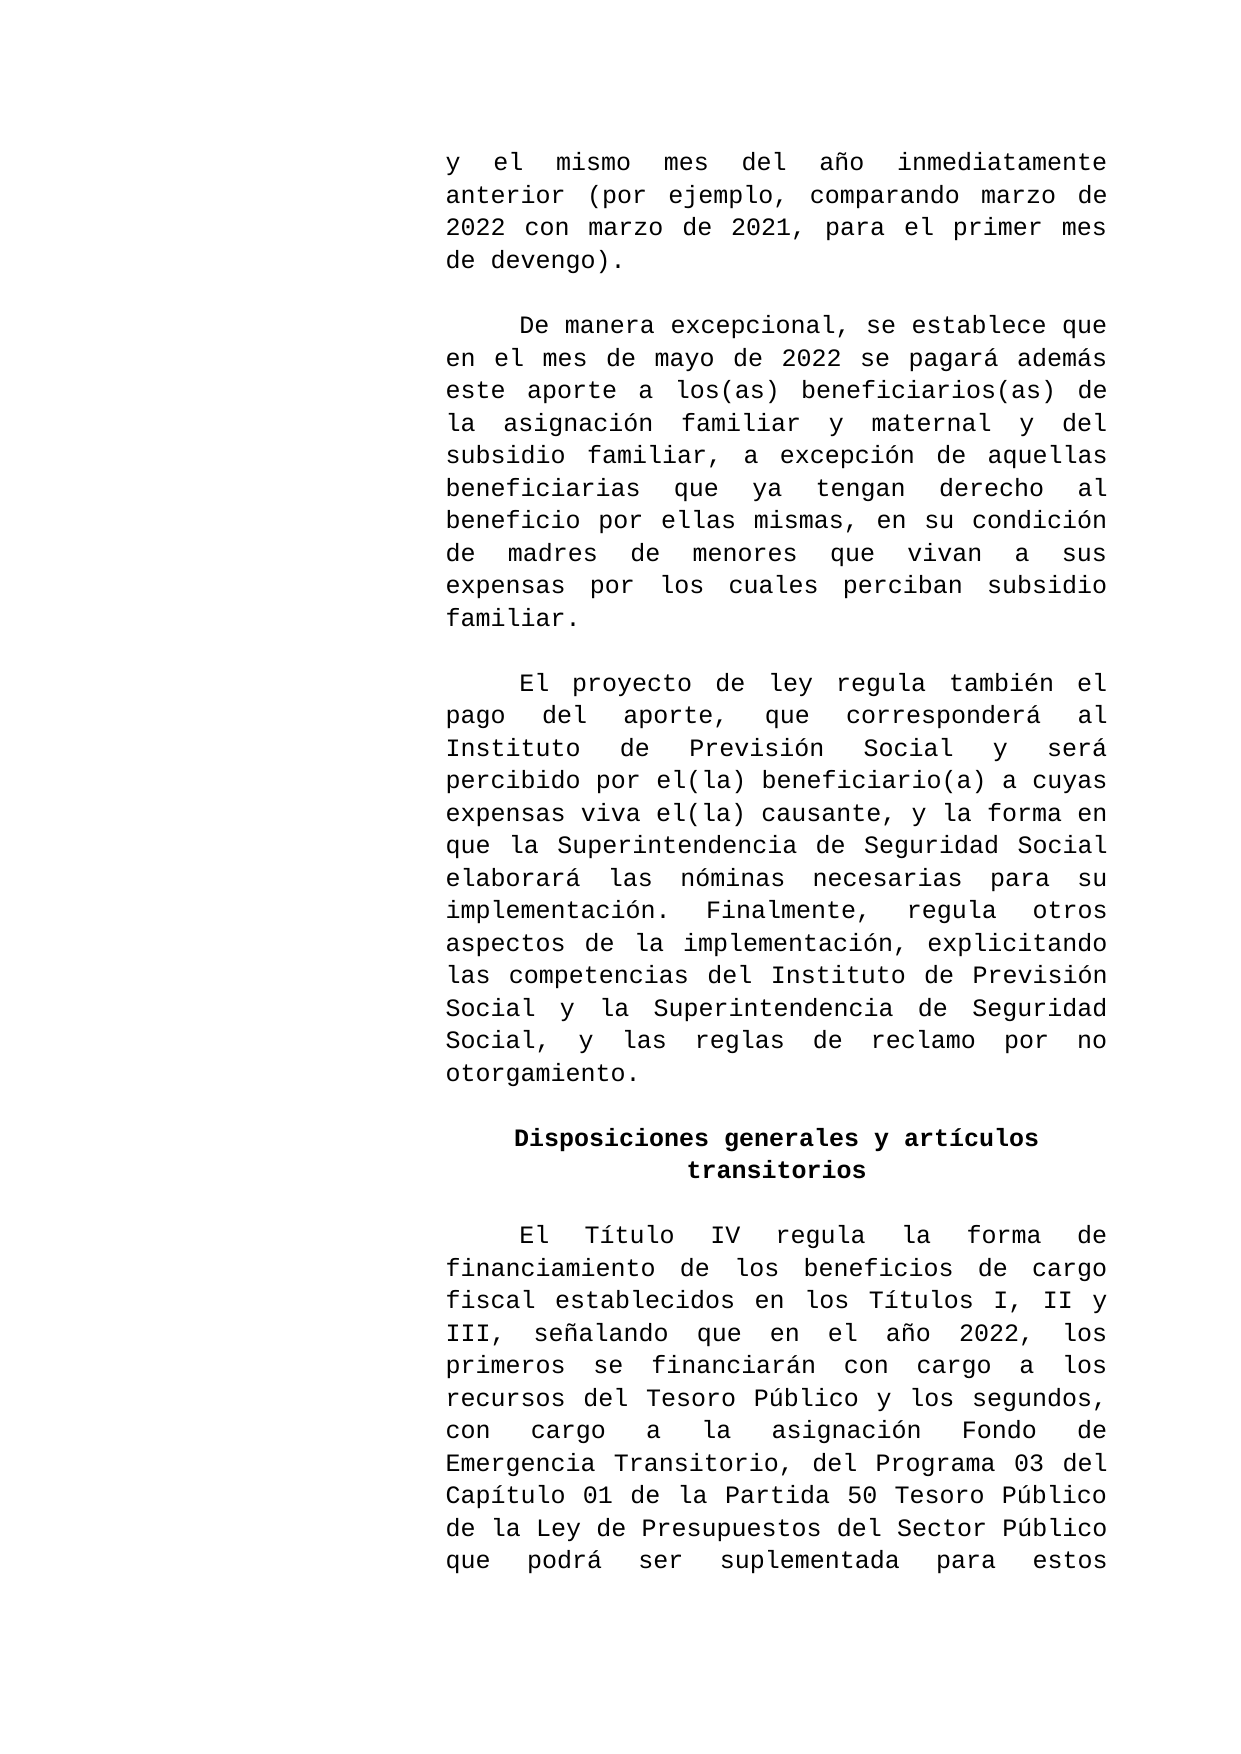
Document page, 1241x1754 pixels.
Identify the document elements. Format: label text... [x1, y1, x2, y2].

text El proyecto de ley regula también el pago del aporte, que corresponderá al Instituto de Previsión Social y será percibido por el(la) beneficiario(a) a cuyas expensas viva el(la) causante, y la forma en que la Superintendencia de Seguridad Social elaborará las nóminas necesarias para su implementación. Finalmente, regula otros aspectos de la implementación, explicitando las competencias del Instituto de Previsión Social y la Superintendencia de Seguridad Social, y las reglas de reclamo por no otorgamiento. [445, 671, 1107, 1089]
text De manera excepcional, se establece que en el mes de mayo de 2022 se pagará además este aporte a los(as) beneficiarios(as) de la asignación familiar y maternal y del subsidio familiar, a excepción de aquellas beneficiarias que ya tengan derecho al beneficio por ellas mismas, en su condición de madres de menores que vivan a sus expensas por los cuales perciban subsidio familiar. [445, 313, 1107, 634]
text Disposiciones generales y artículos transitorios [445, 1126, 1107, 1186]
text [445, 1223, 1107, 1576]
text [445, 150, 1107, 276]
